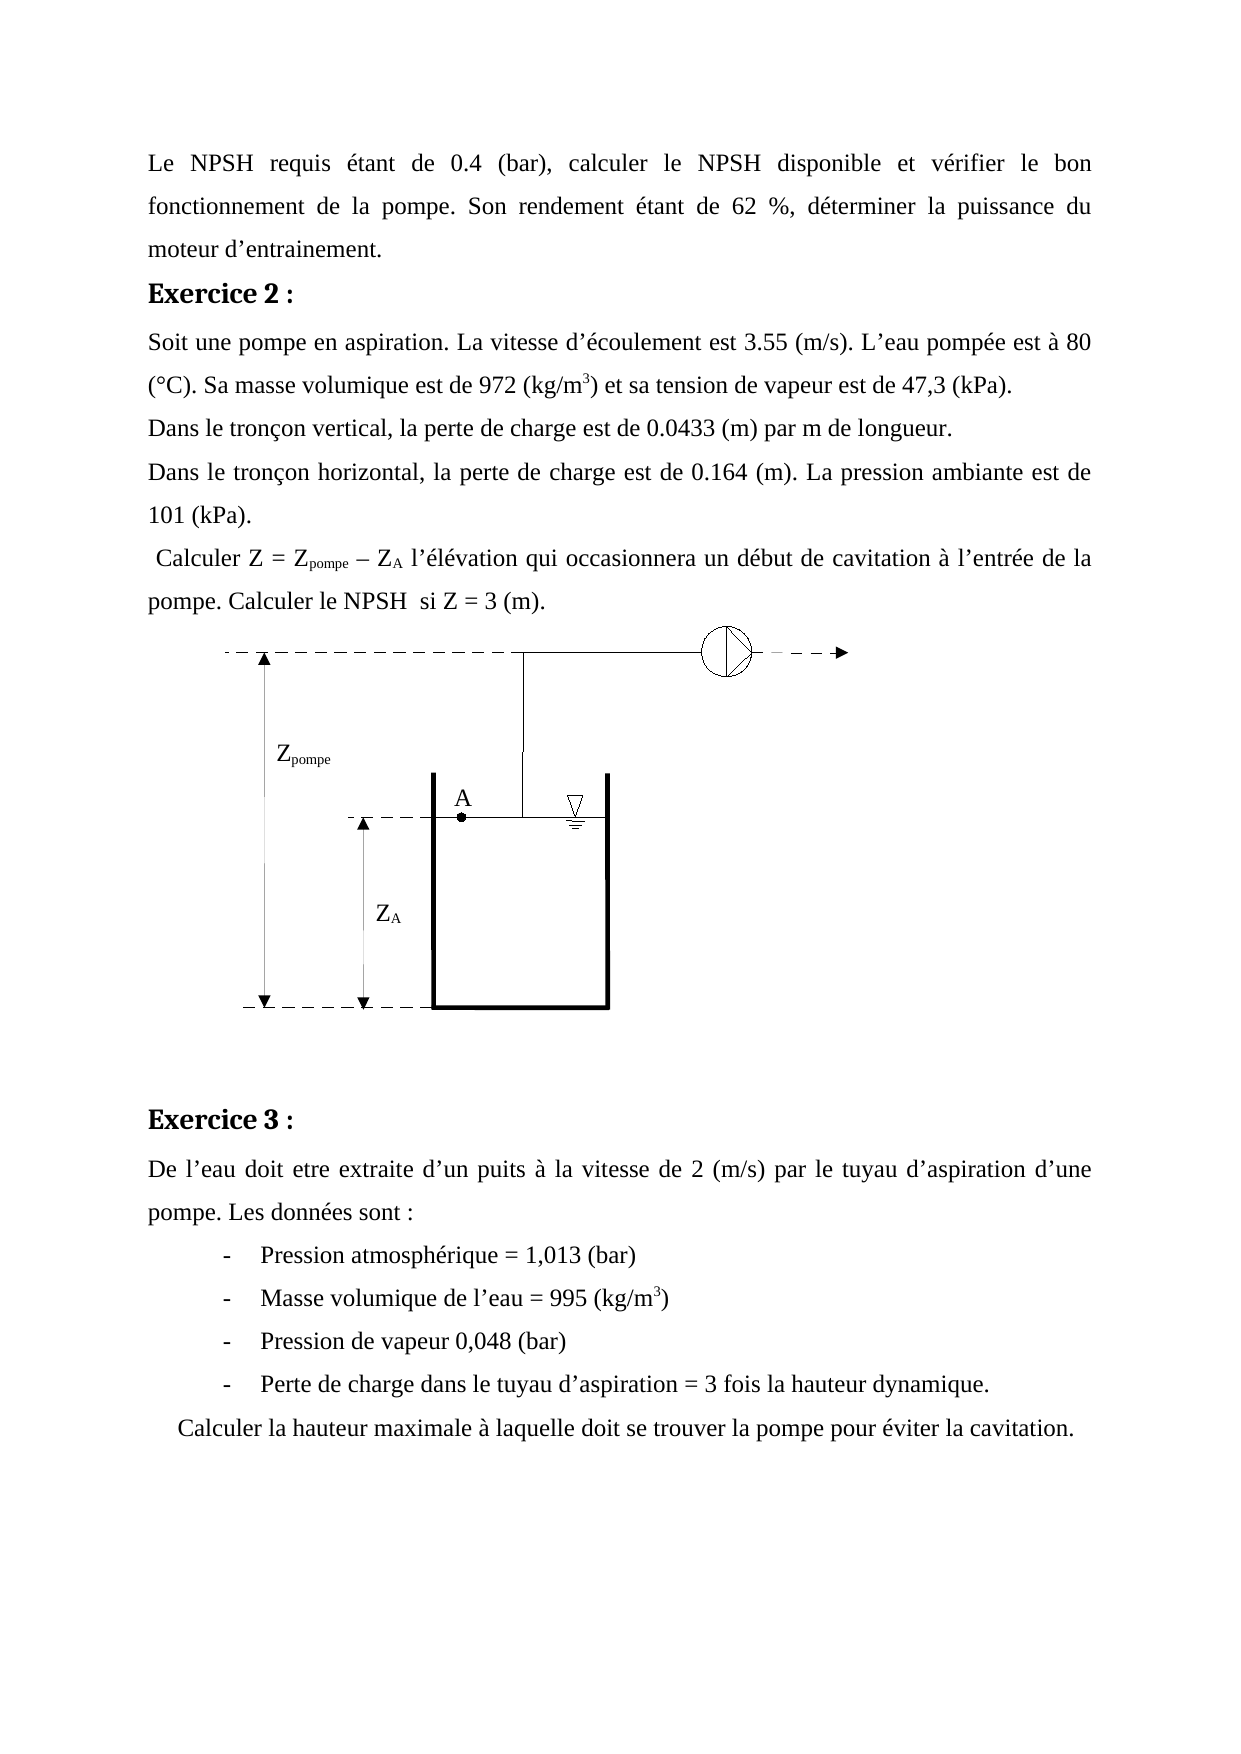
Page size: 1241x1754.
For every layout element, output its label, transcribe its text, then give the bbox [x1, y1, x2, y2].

text Calculer Z = Zpompe – ZA l’élévation qui occasionnera un début de cavitation à l’entrée de la pompe. Calculer le NPSH si Z = 3 (m). [148, 543, 1093, 615]
list Pression de vapeur 0,048 (bar) [223, 1326, 1093, 1355]
text De l’eau doit etre extraite d’un puits à la vitesse de 2 (m/s) par le tuyau d’aspiration d’une pompe. Les données sont : [148, 1154, 1093, 1226]
text Exercice 3 : [148, 1103, 1093, 1137]
text Dans le tronçon vertical, la perte de charge est de 0.0433 (m) par m de longueur. [148, 413, 1093, 442]
list Pression atmosphérique = 1,013 (bar) [223, 1240, 1093, 1269]
text Exercice 2 : [148, 277, 1093, 311]
list Perte de charge dans le tuyau d’aspiration = 3 fois la hauteur dynamique. [223, 1369, 1093, 1398]
list Masse volumique de l’eau = 995 (kg/m3) [223, 1283, 1093, 1312]
text Le NPSH requis étant de 0.4 (bar), calculer le NPSH disponible et vérifier le bon fonctionnement de la pompe. Son rendement étant de 62 %, déterminer la puissance du moteur d’entrainement. [148, 148, 1093, 263]
text Calculer la hauteur maximale à laquelle doit se trouver la pompe pour éviter la cavitation. [177, 1413, 1093, 1441]
text Dans le tronçon horizontal, la perte de charge est de 0.164 (m). La pression ambiante est de 101 (kPa). [148, 457, 1093, 528]
text Soit une pompe en aspiration. La vitesse d’écoulement est 3.55 (m/s). L’eau pompée est à 80 (°C). Sa masse volumique est de 972 (kg/m3) et sa tension de vapeur est de 47,3 (kPa). [148, 327, 1093, 399]
